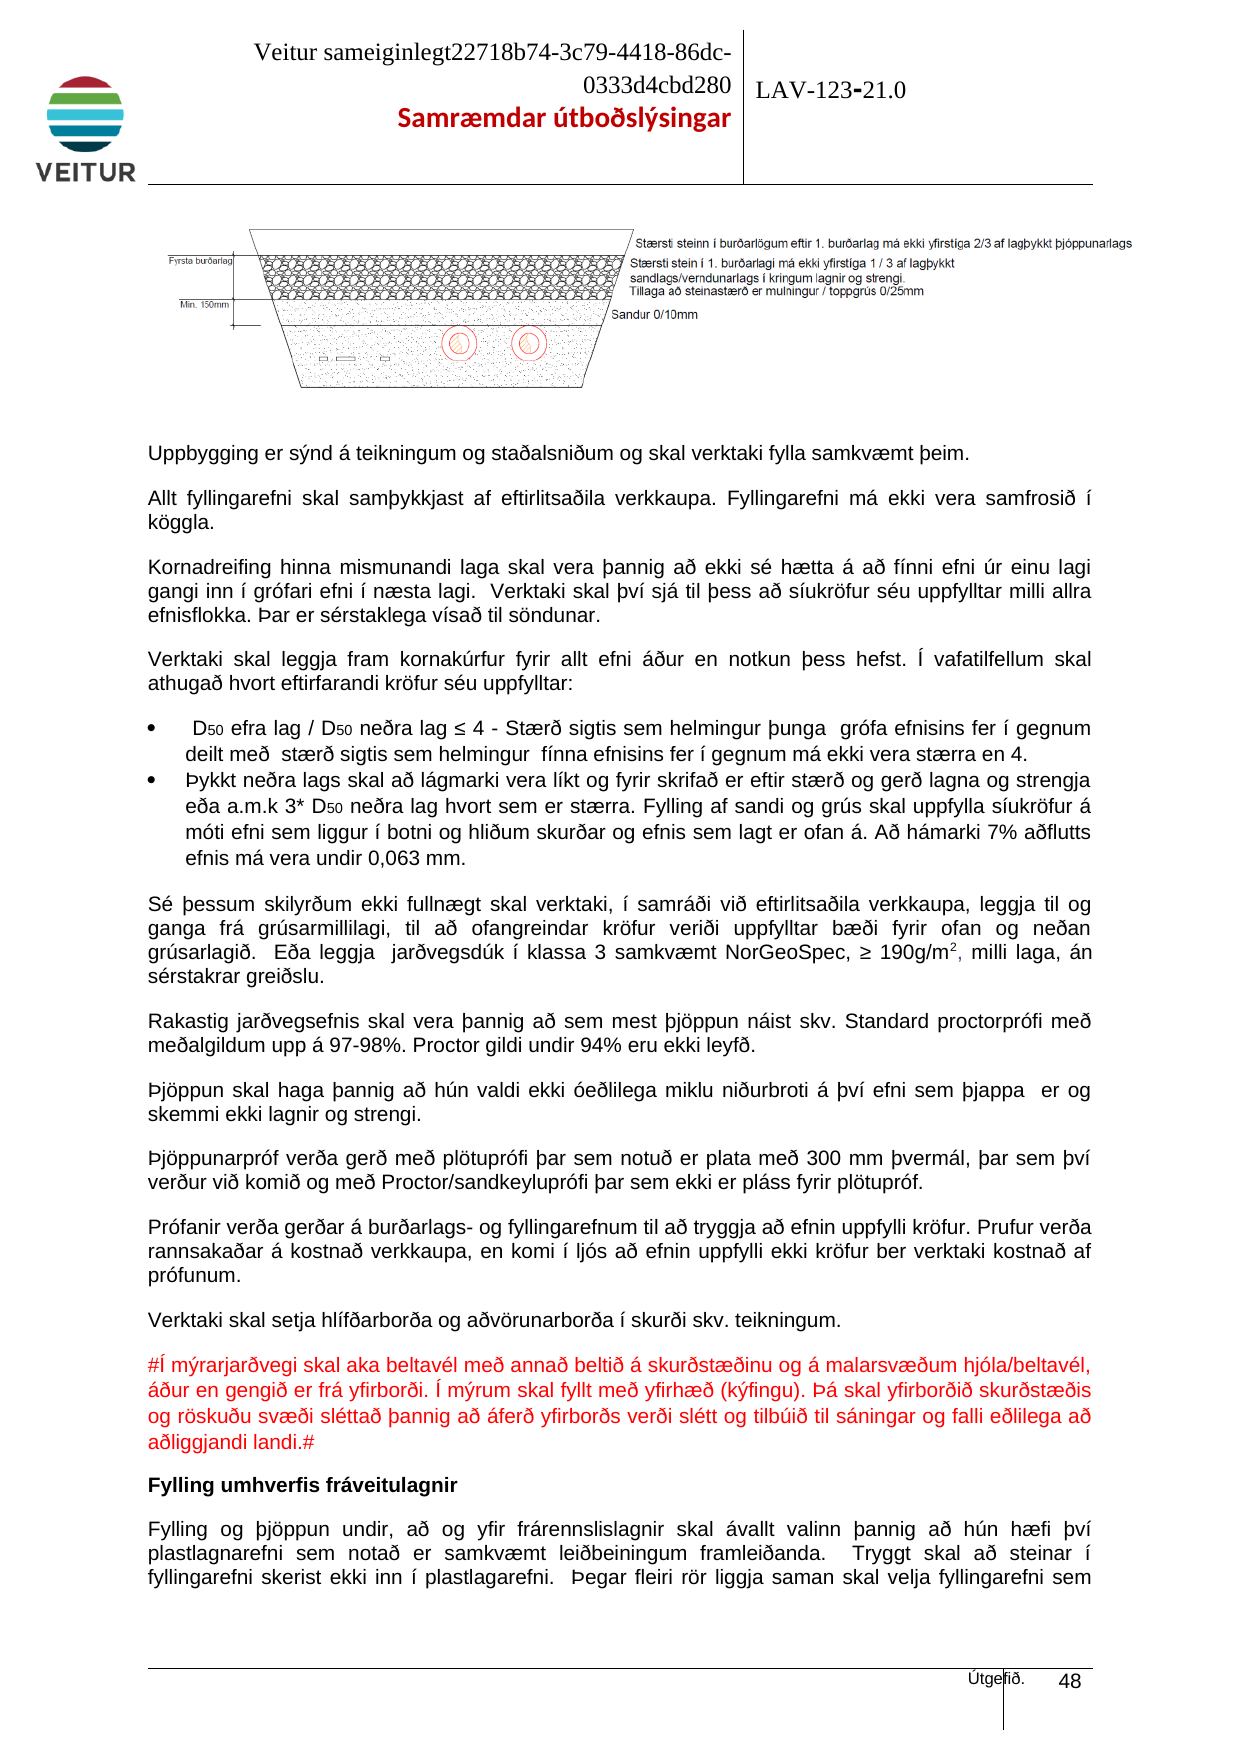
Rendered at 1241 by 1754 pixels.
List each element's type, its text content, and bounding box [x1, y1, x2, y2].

text Uppbygging er sýnd á teikningum og staðalsniðum og skal verktaki fylla samkvæmt þeim. [148, 441, 1093, 465]
text Verktaki skal setja hlífðarborða og aðvörunarborða í skurði skv. teikningum. [148, 1308, 1093, 1332]
text Fylling umhverfis fráveitulagnir [148, 1472, 1093, 1496]
text Prófanir verða gerðar á burðarlags- og fyllingarefnum til að tryggja að efnin uppfylli kröfur. Prufur verða rannsakaðar á kostnað verkkaupa, en komi í ljós að efnin uppfylli ekki kröfur ber verktaki kostnað af prófunum. [148, 1215, 1093, 1287]
text #Í mýrarjarðvegi skal aka beltavél með annað beltið á skurðstæðinu og á malarsvæðum hjóla/beltavél, áður en gengið er frá yfirborði. Í mýrum skal fyllt með yfirhæð (kýfingu). Þá skal yfirborðið skurðstæðis og röskuðu svæði sléttað þannig að áferð yfirborðs verði slétt og tilbúið til sáningar og falli eðlilega að aðliggjandi landi.# [148, 1352, 1093, 1454]
text Verktaki skal leggja fram kornakúrfur fyrir allt efni áður en notkun þess hefst. Í vafatilfellum skal athugað hvort eftirfarandi kröfur séu uppfylltar: [148, 647, 1093, 695]
text Sé þessum skilyrðum ekki fullnægt skal verktaki, í samráði við eftirlitsaðila verkkaupa, leggja til og ganga frá grúsarmillilagi, til að ofangreindar kröfur veriði uppfylltar bæði fyrir ofan og neðan grúsarlagið. Eða leggja jarðvegsdúk í klassa 3 samkvæmt NorGeoSpec, ≥ 190g/m2, milli laga, án sérstakrar greiðslu. [148, 892, 1093, 988]
text Þjöppunarpróf verða gerð með plötuprófi þar sem notuð er plata með 300 mm þvermál, þar sem því verður við komið og með Proctor/sandkeyluprófi þar sem ekki er pláss fyrir plötupróf. [148, 1146, 1093, 1194]
list D50 efra lag / D50 neðra lag ≤ 4 - Stærð sigtis sem helmingur þunga grófa efnisins fer í gegnum deilt með stærð sigtis sem helmingur fínna efnisins fer í gegnum má ekki vera stærra en 4. [148, 716, 1093, 766]
list Þykkt neðra lags skal að lágmarki vera líkt og fyrir skrifað er eftir stærð og gerð lagna og strengja eða a.m.k 3* D50 neðra lag hvort sem er stærra. Fylling af sandi og grús skal uppfylla síukröfur á móti efni sem liggur í botni og hliðum skurðar og efnis sem lagt er ofan á. Að hámarki 7% aðflutts efnis má vera undir 0,063 mm. [148, 768, 1093, 869]
picture [28, 71, 142, 187]
text Allt fyllingarefni skal samþykkjast af eftirlitsaðila verkkaupa. Fyllingarefni má ekki vera samfrosið í köggla. [148, 486, 1093, 534]
text Rakastig jarðvegsefnis skal vera þannig að sem mest þjöppun náist skv. Standard proctorprófi með meðalgildum upp á 97-98%. Proctor gildi undir 94% eru ekki leyfð. [148, 1009, 1093, 1057]
text Kornadreifing hinna mismunandi laga skal vera þannig að ekki sé hætta á að fínni efni úr einu lagi gangi inn í grófari efni í næsta lagi. Verktaki skal því sjá til þess að síukröfur séu uppfylltar milli allra efnisflokka. Þar er sérstaklega vísað til söndunar. [148, 554, 1093, 626]
text Þjöppun skal haga þannig að hún valdi ekki óeðlilega miklu niðurbroti á því efni sem þjappa er og skemmi ekki lagnir og strengi. [148, 1077, 1093, 1125]
picture [147, 213, 1137, 397]
